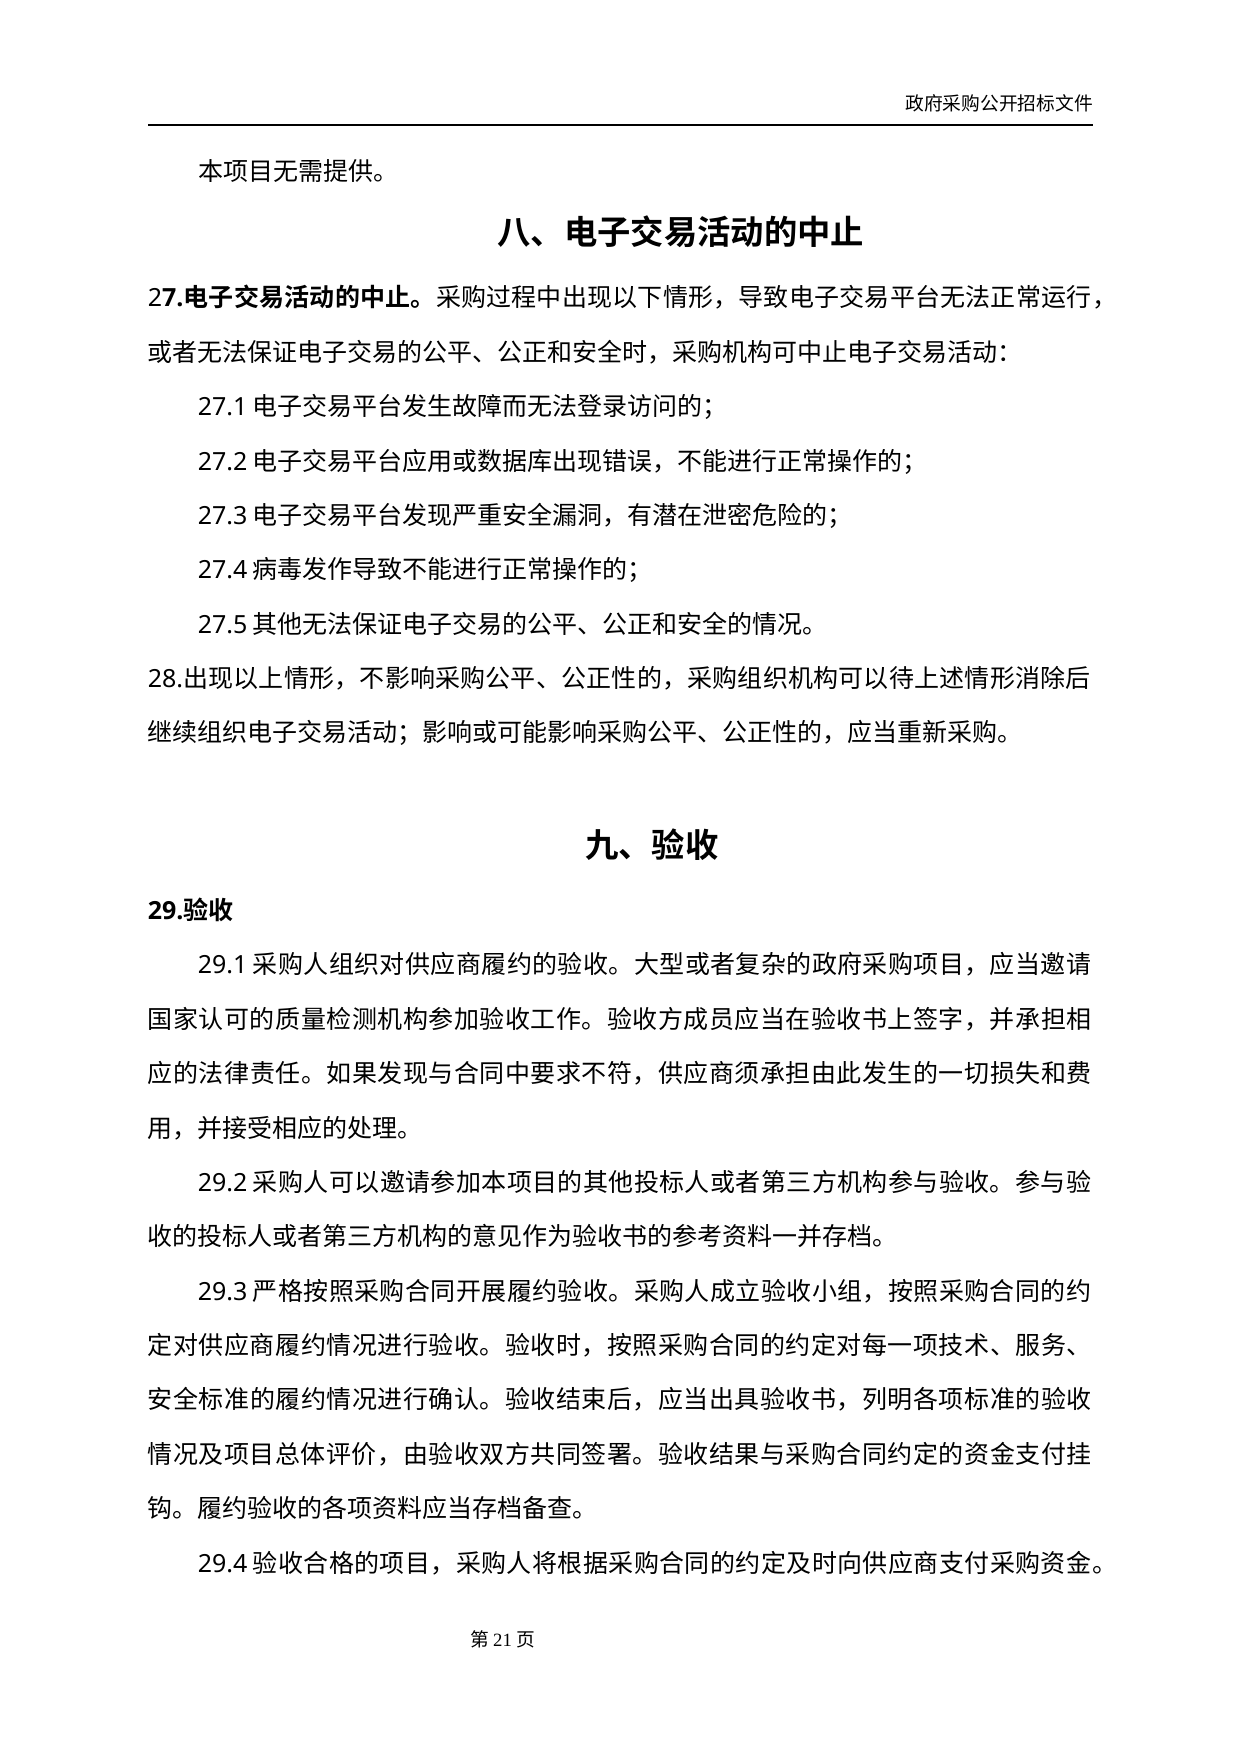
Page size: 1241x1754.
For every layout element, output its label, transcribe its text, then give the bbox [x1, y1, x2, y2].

text 27.2电子交易平台应用或数据库出现错误，不能进行正常操作的； [148, 441, 1093, 477]
text 27.4病毒发作导致不能进行正常操作的； [148, 550, 1093, 586]
text 27.5其他无法保证电子交易的公平、公正和安全的情况。 [148, 604, 1093, 640]
text 本项目无需提供。 [148, 151, 1093, 187]
text 29.1采购人组织对供应商履约的验收。大型或者复杂的政府采购项目，应当邀请国家认可的质量检测机构参加验收工作。验收方成员应当在验收书上签字，并承担相应的法律责任。如果发现与合同中要求不符，供应商须承担由此发生的一切损失和费用，并接受相应的处理。 [148, 945, 1093, 1144]
text 29.验收 [148, 891, 1093, 927]
text 28.出现以上情形，不影响采购公平、公正性的，采购组织机构可以待上述情形消除后继续组织电子交易活动；影响或可能影响采购公平、公正性的，应当重新采购。 [148, 658, 1093, 749]
text 27.3电子交易平台发现严重安全漏洞，有潜在泄密危险的； [148, 495, 1093, 532]
text 八、电子交易活动的中止 [148, 206, 1093, 254]
text 27.电子交易活动的中止。采购过程中出现以下情形，导致电子交易平台无法正常运行，或者无法保证电子交易的公平、公正和安全时，采购机构可中止电子交易活动： [148, 278, 1093, 368]
text 27.1电子交易平台发生故障而无法登录访问的； [148, 387, 1093, 423]
text 29.2采购人可以邀请参加本项目的其他投标人或者第三方机构参与验收。参与验收的投标人或者第三方机构的意见作为验收书的参考资料一并存档。 [148, 1162, 1093, 1253]
text 九、验收 [160, 818, 1093, 867]
text 29.3严格按照采购合同开展履约验收。采购人成立验收小组，按照采购合同的约定对供应商履约情况进行验收。验收时，按照采购合同的约定对每一项技术、服务、安全标准的履约情况进行确认。验收结束后，应当出具验收书，列明各项标准的验收情况及项目总体评价，由验收双方共同签署。验收结果与采购合同约定的资金支付挂钩。履约验收的各项资料应当存档备查。 [148, 1271, 1093, 1525]
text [148, 1543, 1093, 1579]
